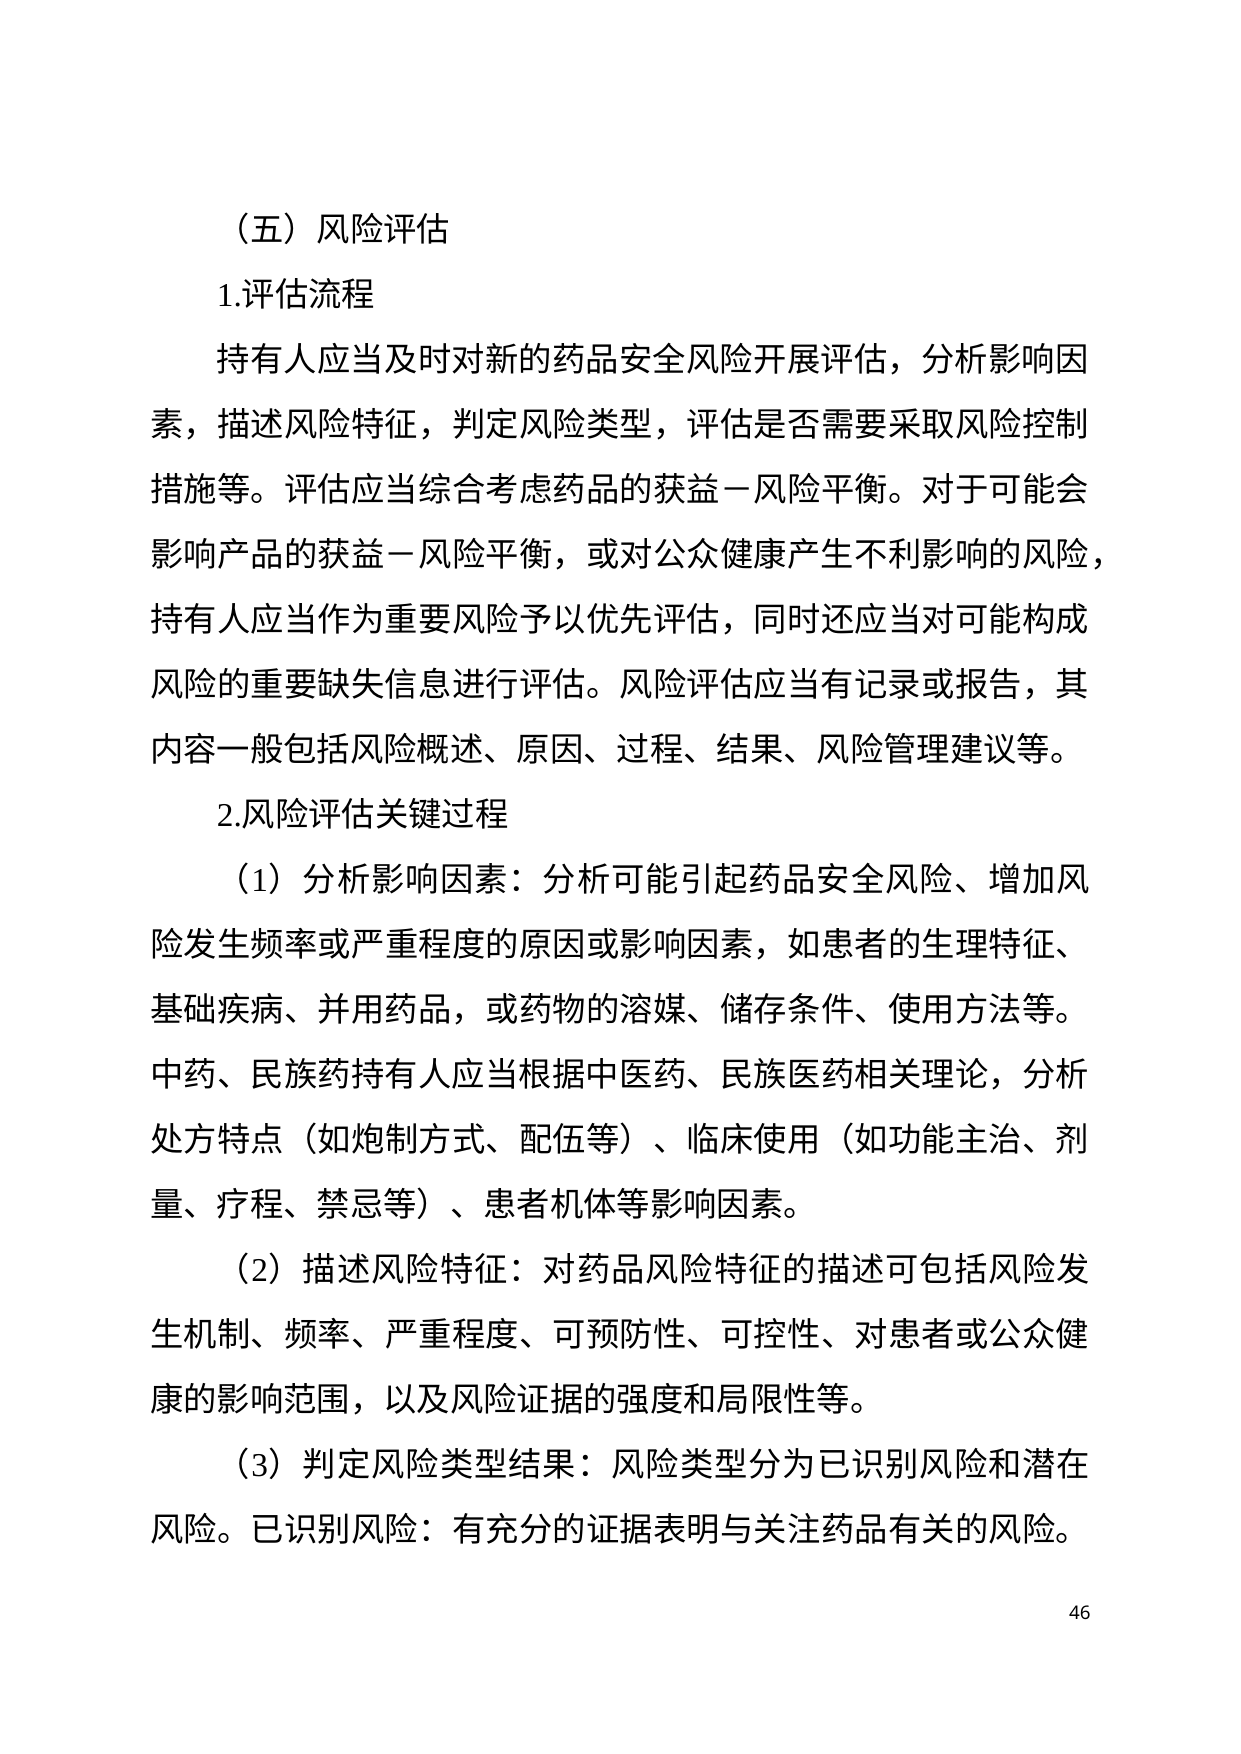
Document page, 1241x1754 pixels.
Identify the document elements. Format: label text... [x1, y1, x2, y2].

text 持有人应当及时对新的药品安全风险开展评估，分析影响因素，描述风险特征，判定风险类型，评估是否需要采取风险控制措施等。评估应当综合考虑药品的获益－风险平衡。对于可能会影响产品的获益－风险平衡，或对公众健康产生不利影响的风险，持有人应当作为重要风险予以优先评估，同时还应当对可能构成风险的重要缺失信息进行评估。风险评估应当有记录或报告，其内容一般包括风险概述、原因、过程、结果、风险管理建议等。 [150, 324, 1090, 779]
text （五）风险评估 [150, 194, 1090, 259]
text （1）分析影响因素：分析可能引起药品安全风险、增加风险发生频率或严重程度的原因或影响因素，如患者的生理特征、基础疾病、并用药品，或药物的溶媒、储存条件、使用方法等。中药、民族药持有人应当根据中医药、民族医药相关理论，分析处方特点（如炮制方式、配伍等）、临床使用（如功能主治、剂量、疗程、禁忌等）、患者机体等影响因素。 [150, 844, 1090, 1234]
text 1.评估流程 [150, 259, 1090, 324]
text （2）描述风险特征：对药品风险特征的描述可包括风险发生机制、频率、严重程度、可预防性、可控性、对患者或公众健康的影响范围，以及风险证据的强度和局限性等。 [150, 1234, 1090, 1429]
text 2.风险评估关键过程 [150, 779, 1090, 844]
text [150, 1429, 1090, 1559]
